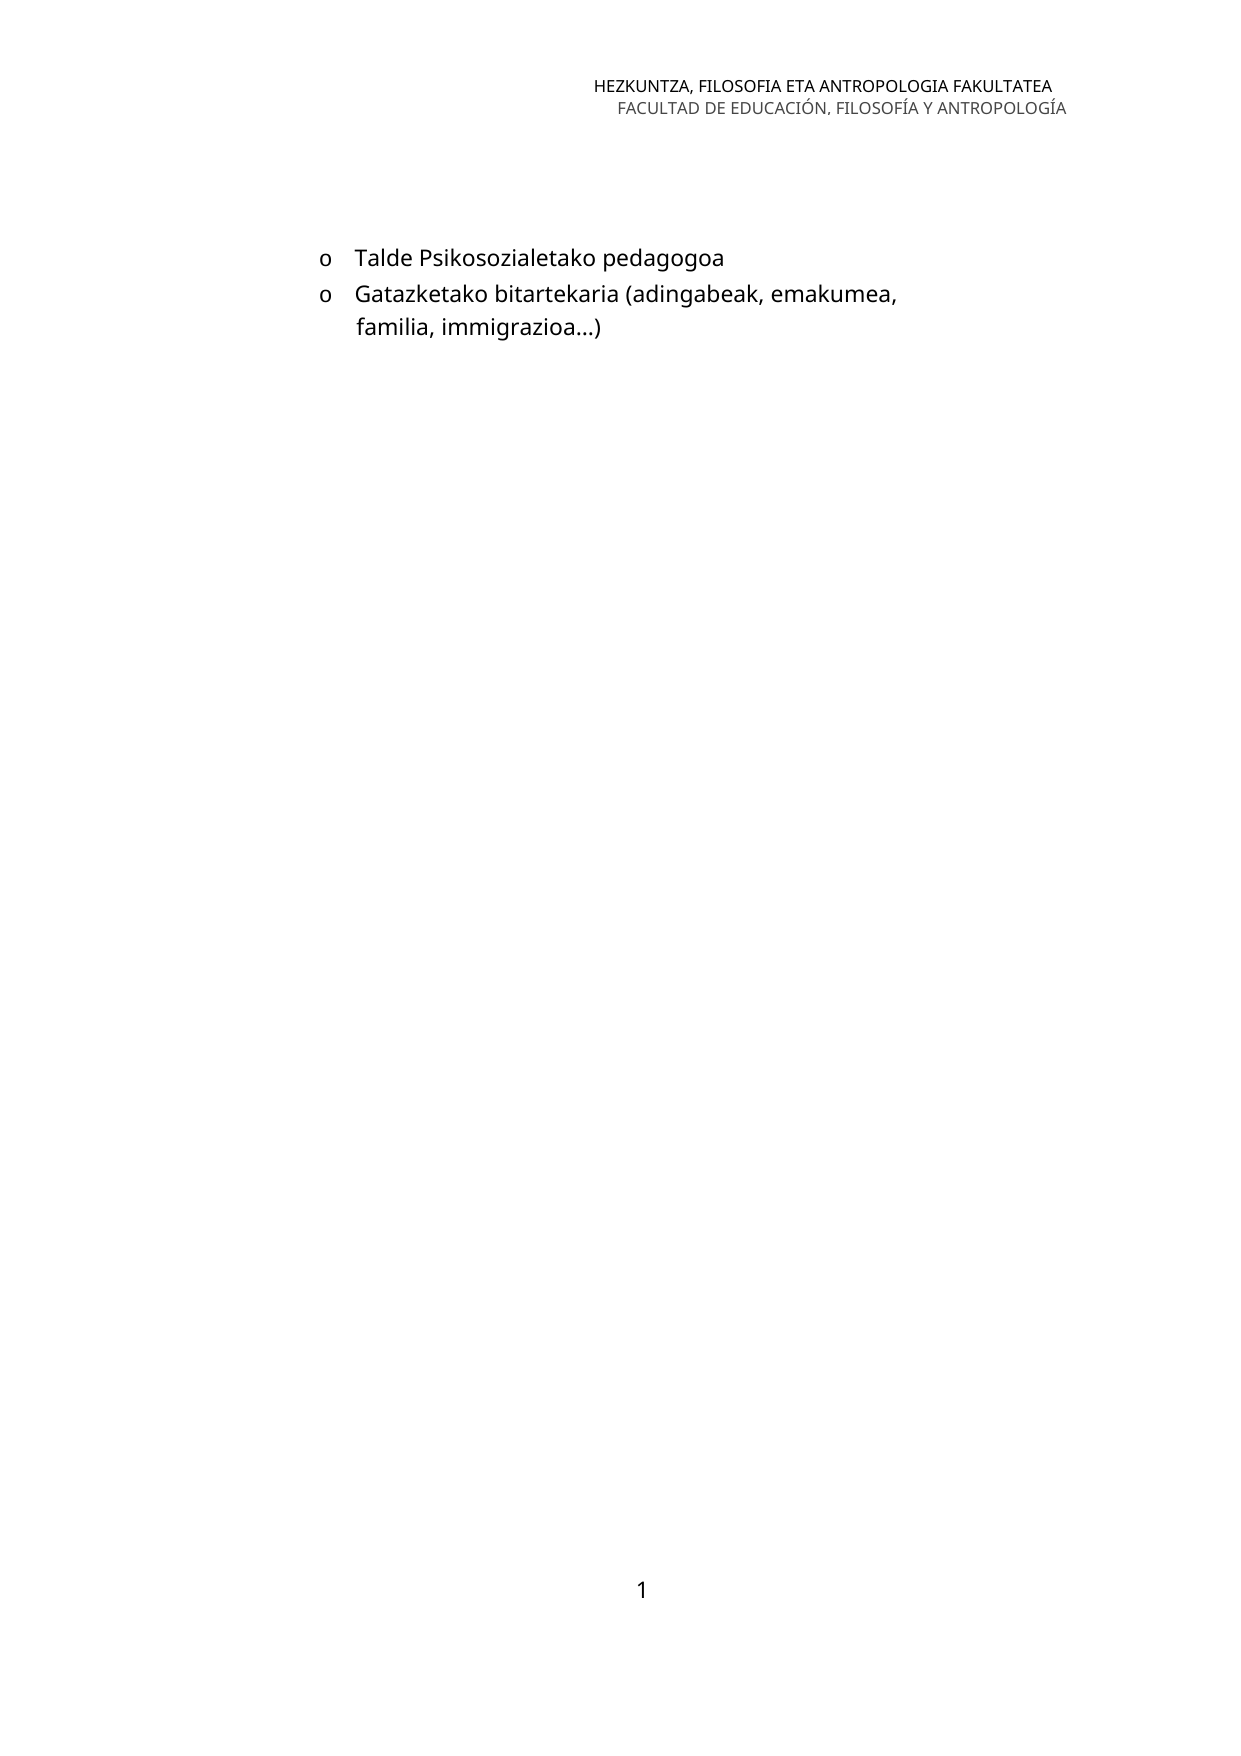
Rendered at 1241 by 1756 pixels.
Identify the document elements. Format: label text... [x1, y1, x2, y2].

list Gatazketako bitartekaria (adingabeak, emakumea, familia, immigrazioa…) [319, 278, 947, 342]
list Talde Psikosozialetako pedagogoa [319, 242, 1111, 273]
